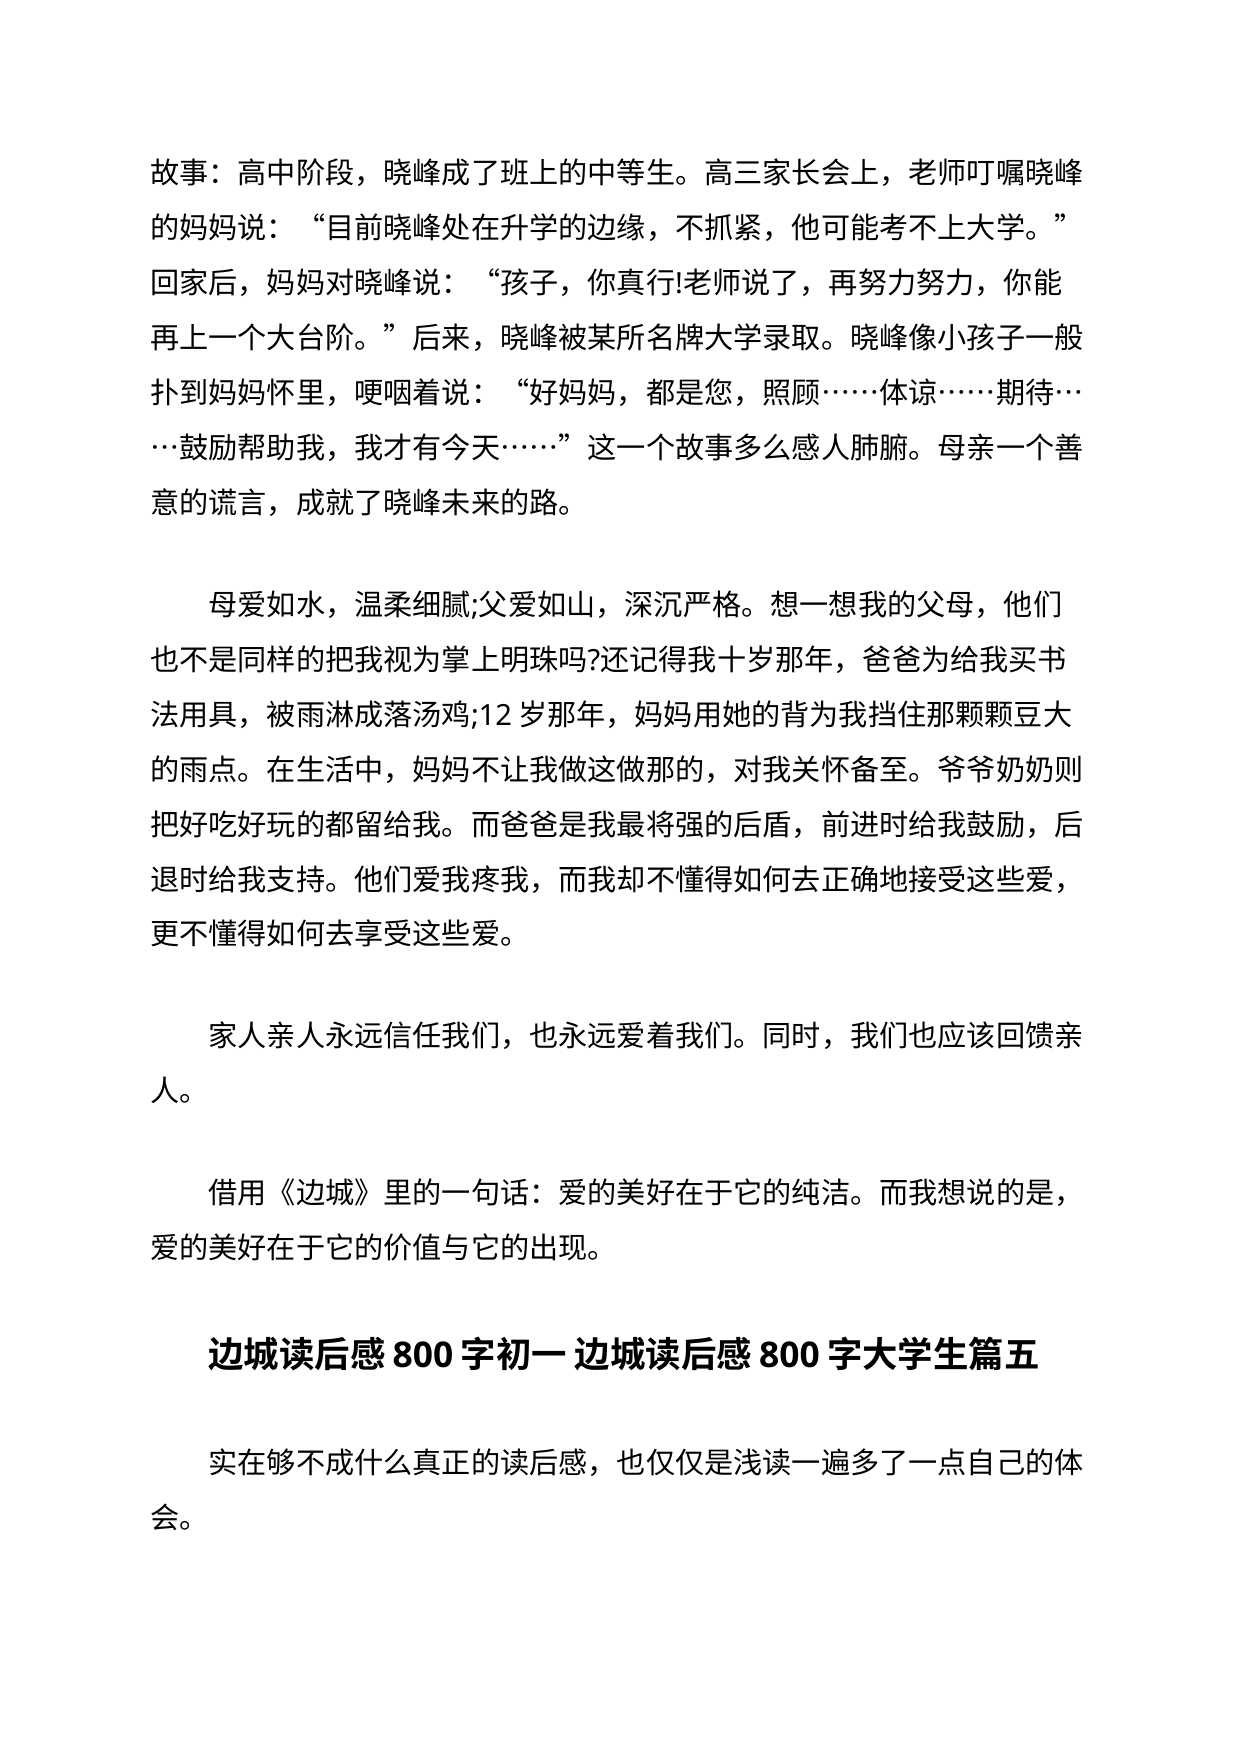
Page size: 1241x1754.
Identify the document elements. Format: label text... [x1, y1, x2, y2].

text 实在够不成什么真正的读后感，也仅仅是浅读一遍多了一点自己的体会。 [150, 1439, 1090, 1537]
text 边城读后感800字初一 边城读后感800字大学生篇五 [150, 1326, 1090, 1377]
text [150, 150, 1090, 522]
text 母爱如水，温柔细腻;父爱如山，深沉严格。想一想我的父母，他们也不是同样的把我视为掌上明珠吗?还记得我十岁那年，爸爸为给我买书法用具，被雨淋成落汤鸡;12岁那年，妈妈用她的背为我挡住那颗颗豆大的雨点。在生活中，妈妈不让我做这做那的，对我关怀备至。爷爷奶奶则把好吃好玩的都留给我。而爸爸是我最将强的后盾，前进时给我鼓励，后退时给我支持。他们爱我疼我，而我却不懂得如何去正确地接受这些爱，更不懂得如何去享受这些爱。 [150, 581, 1090, 953]
text 家人亲人永远信任我们，也永远爱着我们。同时，我们也应该回馈亲人。 [150, 1013, 1090, 1110]
text 借用《边城》里的一句话：爱的美好在于它的纯洁。而我想说的是，爱的美好在于它的价值与它的出现。 [150, 1169, 1090, 1267]
